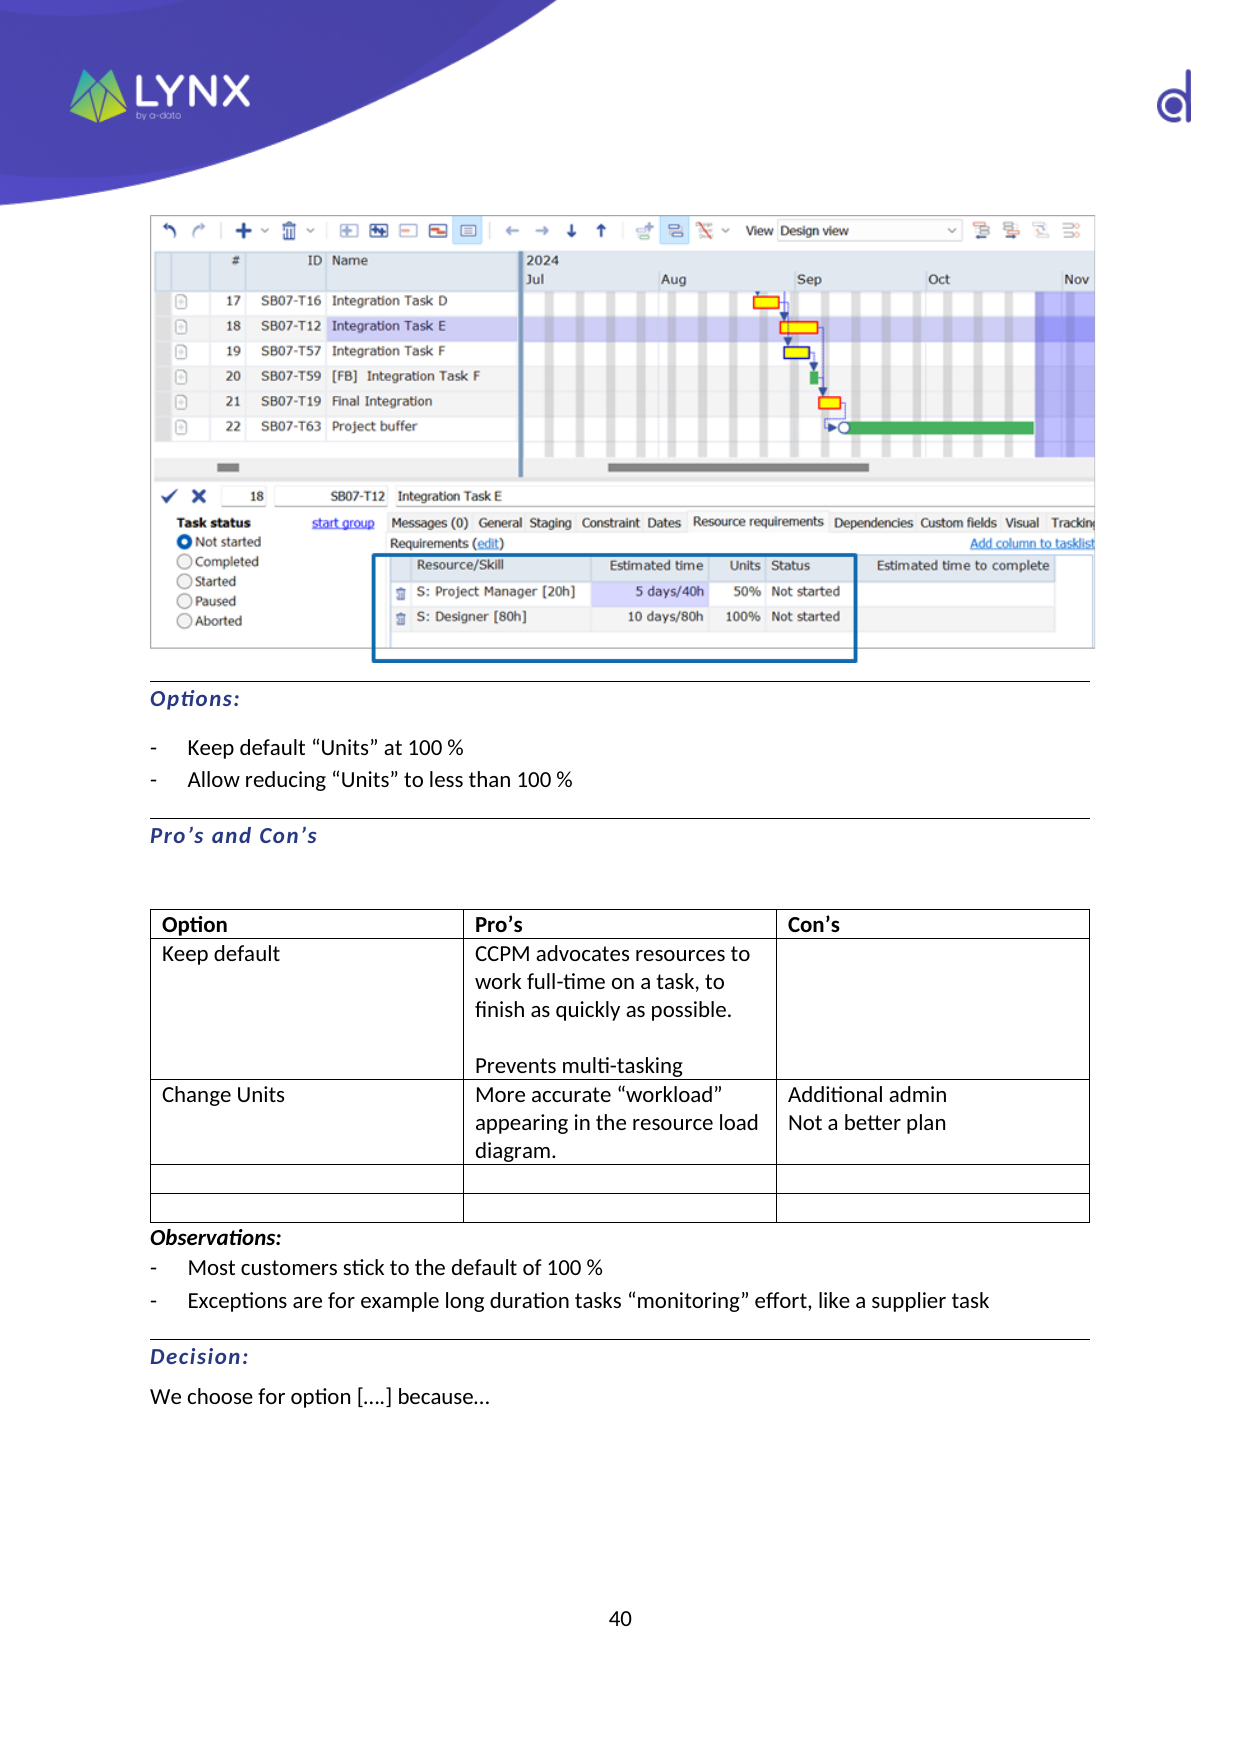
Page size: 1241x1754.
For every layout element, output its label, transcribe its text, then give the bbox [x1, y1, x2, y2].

list Exceptions are for example long duration tasks “monitoring” effort, like a supplier task [150, 1286, 1090, 1314]
text We choose for option [….] because… [150, 1382, 1090, 1410]
table_cell [777, 939, 1089, 1079]
list Most customers stick to the default of 100 % [150, 1253, 1090, 1282]
table_cell [151, 1194, 463, 1222]
table_cell [777, 1165, 1089, 1193]
list Keep default “Units” at 100 % [150, 733, 1090, 761]
table_header Pro’s [464, 910, 776, 938]
text Observations: [150, 1223, 1090, 1251]
picture [0, 0, 1192, 214]
table_header Option [151, 910, 463, 938]
picture [150, 215, 1096, 663]
table_cell More accurate “workload” appearing in the resource load diagram. [464, 1080, 776, 1164]
table_header Con’s [777, 910, 1089, 938]
table_cell Keep default [151, 939, 463, 1079]
table_cell [151, 1165, 463, 1193]
subtitle Decision: [150, 1340, 1090, 1370]
table_cell [464, 1165, 776, 1193]
subtitle Pro’s and Con’s [150, 819, 1090, 849]
subtitle Options: [150, 682, 1090, 712]
table_cell [464, 1194, 776, 1222]
table_cell Change Units [151, 1080, 463, 1164]
table_cell Additional admin Not a better plan [777, 1080, 1089, 1164]
table_cell CCPM advocates resources to work full-time on a task, to finish as quickly as possible. Prevents multi-tasking [464, 939, 776, 1079]
table_cell [777, 1194, 1089, 1222]
list Allow reducing “Units” to less than 100 % [150, 765, 1090, 793]
